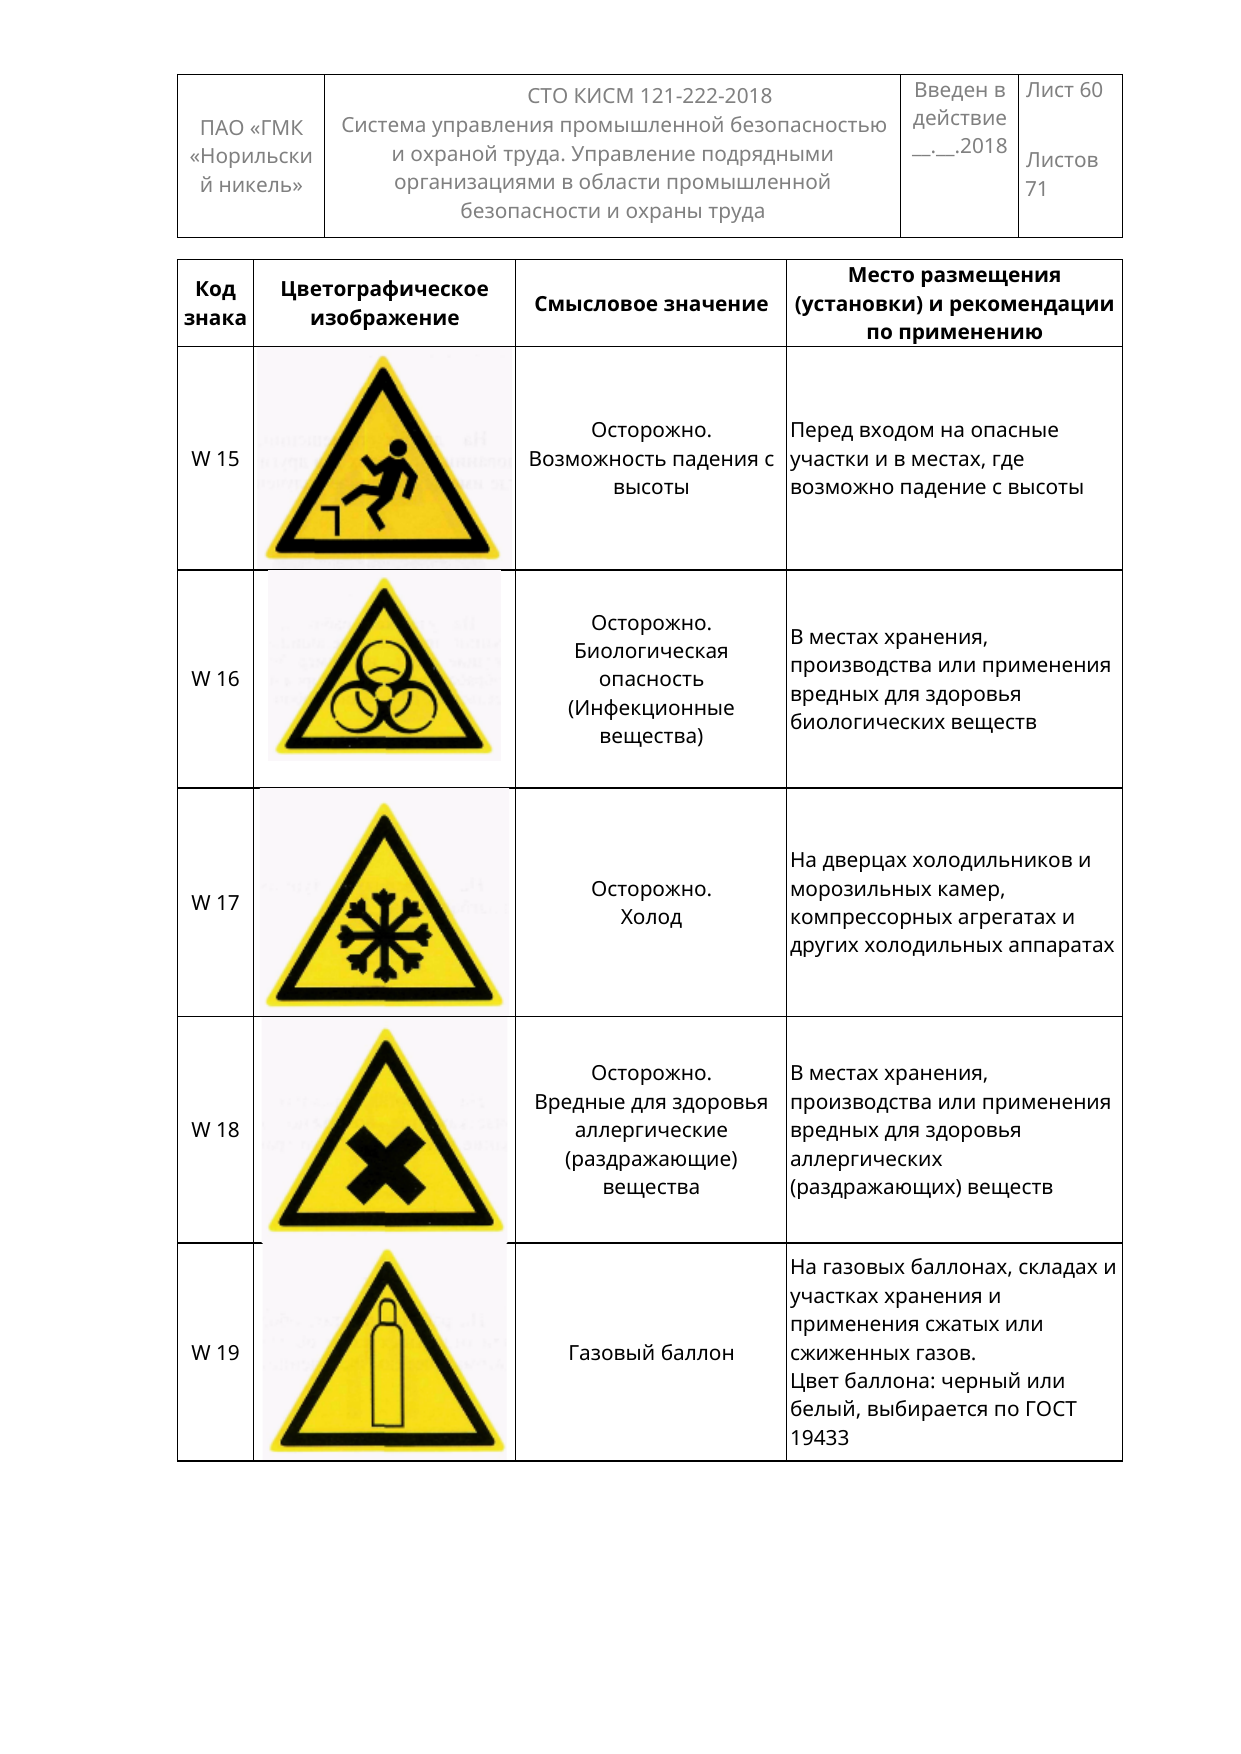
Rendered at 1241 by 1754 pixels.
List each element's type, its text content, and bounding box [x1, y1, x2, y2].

table_cell На дверцах холодильников и морозильных камер, компрессорных агрегатах и других холодильных аппаратах [787, 789, 1122, 1016]
table_cell В местах хранения, производства или применения вредных для здоровья аллергических (раздражающих) веществ [787, 1017, 1122, 1242]
table_header Цветографическое изображение [254, 260, 515, 346]
table_cell На газовых баллонах, складах и участках хранения и применения сжатых или сжиженных газов. Цвет баллона: черный или белый, выбирается по ГОСТ 19433 [787, 1244, 1122, 1460]
table_cell W 16 [178, 571, 253, 787]
table_cell W 18 [178, 1017, 253, 1242]
table_cell W 15 [178, 347, 253, 569]
table_cell Перед входом на опасные участки и в местах, где возможно падение с высоты [787, 347, 1122, 569]
table_header Код знака [178, 260, 253, 346]
picture [268, 570, 501, 761]
table_cell Осторожно. Возможность падения с высоты [516, 347, 786, 569]
table_cell W 17 [178, 789, 253, 1016]
table_cell Осторожно. Холод [516, 789, 786, 1016]
picture [259, 788, 510, 1016]
picture [257, 347, 512, 569]
table_cell Осторожно. Биологическая опасность (Инфекционные вещества) [516, 571, 786, 787]
table_cell Газовый баллон [516, 1244, 786, 1460]
table_cell В местах хранения, производства или применения вредных для здоровья биологических веществ [787, 571, 1122, 787]
picture [261, 1017, 508, 1460]
table_cell W 19 [178, 1244, 253, 1460]
table_header Смысловое значение [516, 260, 786, 346]
table_cell Осторожно. Вредные для здоровья аллергические (раздражающие) вещества [516, 1017, 786, 1242]
